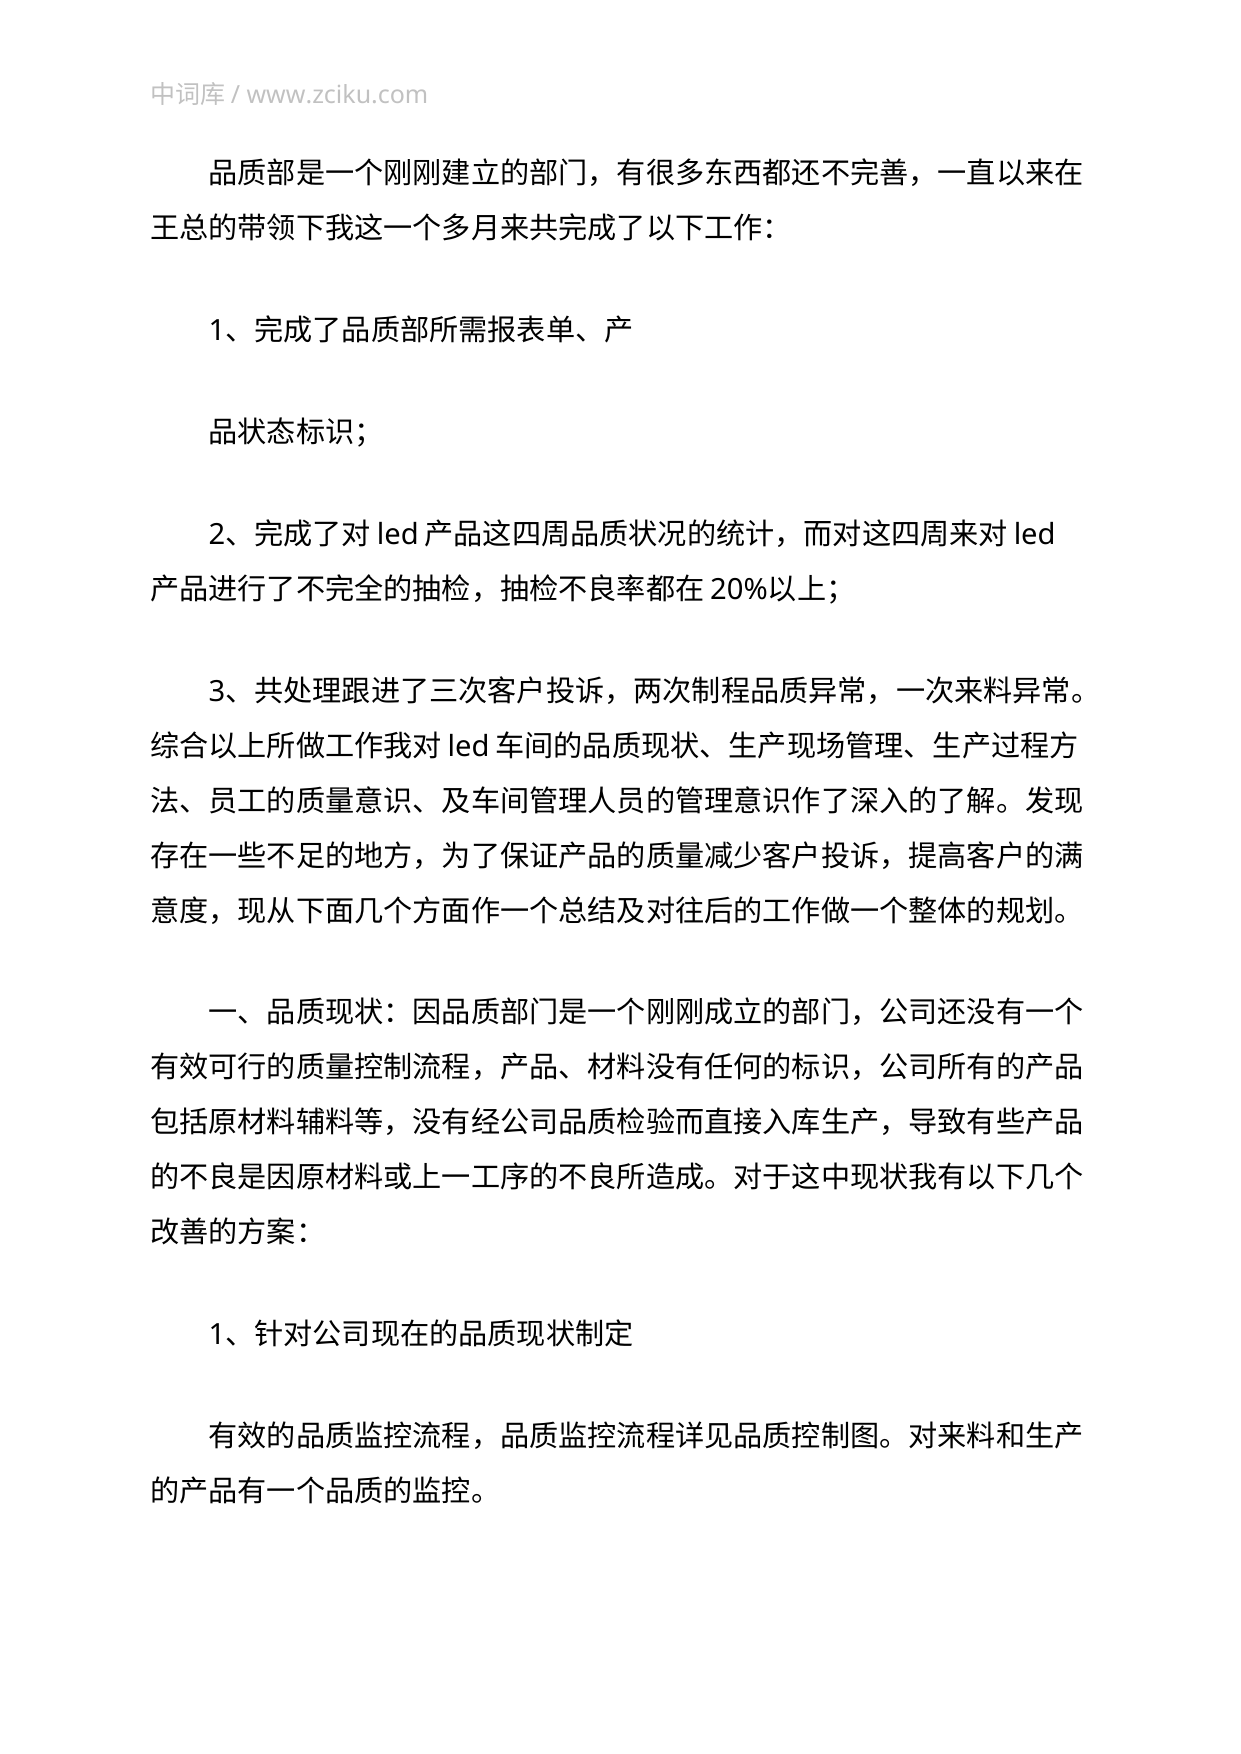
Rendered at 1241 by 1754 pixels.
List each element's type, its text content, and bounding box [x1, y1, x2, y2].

text 一、品质现状：因品质部门是一个刚刚成立的部门，公司还没有一个有效可行的质量控制流程，产品、材料没有任何的标识，公司所有的产品包括原材料辅料等，没有经公司品质检验而直接入库生产，导致有些产品的不良是因原材料或上一工序的不良所造成。对于这中现状我有以下几个改善的方案： [150, 989, 1090, 1251]
text 有效的品质监控流程，品质监控流程详见品质控制图。对来料和生产的产品有一个品质的监控。 [150, 1412, 1090, 1509]
text 1、针对公司现在的品质现状制定 [150, 1310, 1090, 1353]
text 品质部是一个刚刚建立的部门，有很多东西都还不完善，一直以来在王总的带领下我这一个多月来共完成了以下工作： [150, 150, 1090, 247]
text 3、共处理跟进了三次客户投诉，两次制程品质异常，一次来料异常。综合以上所做工作我对led车间的品质现状、生产现场管理、生产过程方法、员工的质量意识、及车间管理人员的管理意识作了深入的了解。发现存在一些不足的地方，为了保证产品的质量减少客户投诉，提高客户的满意度，现从下面几个方面作一个总结及对往后的工作做一个整体的规划。 [150, 667, 1090, 929]
text 2、完成了对led产品这四周品质状况的统计，而对这四周来对led产品进行了不完全的抽检，抽检不良率都在20%以上； [150, 510, 1090, 608]
text 1、完成了品质部所需报表单、产 [150, 307, 1090, 349]
text 品状态标识； [150, 409, 1090, 451]
